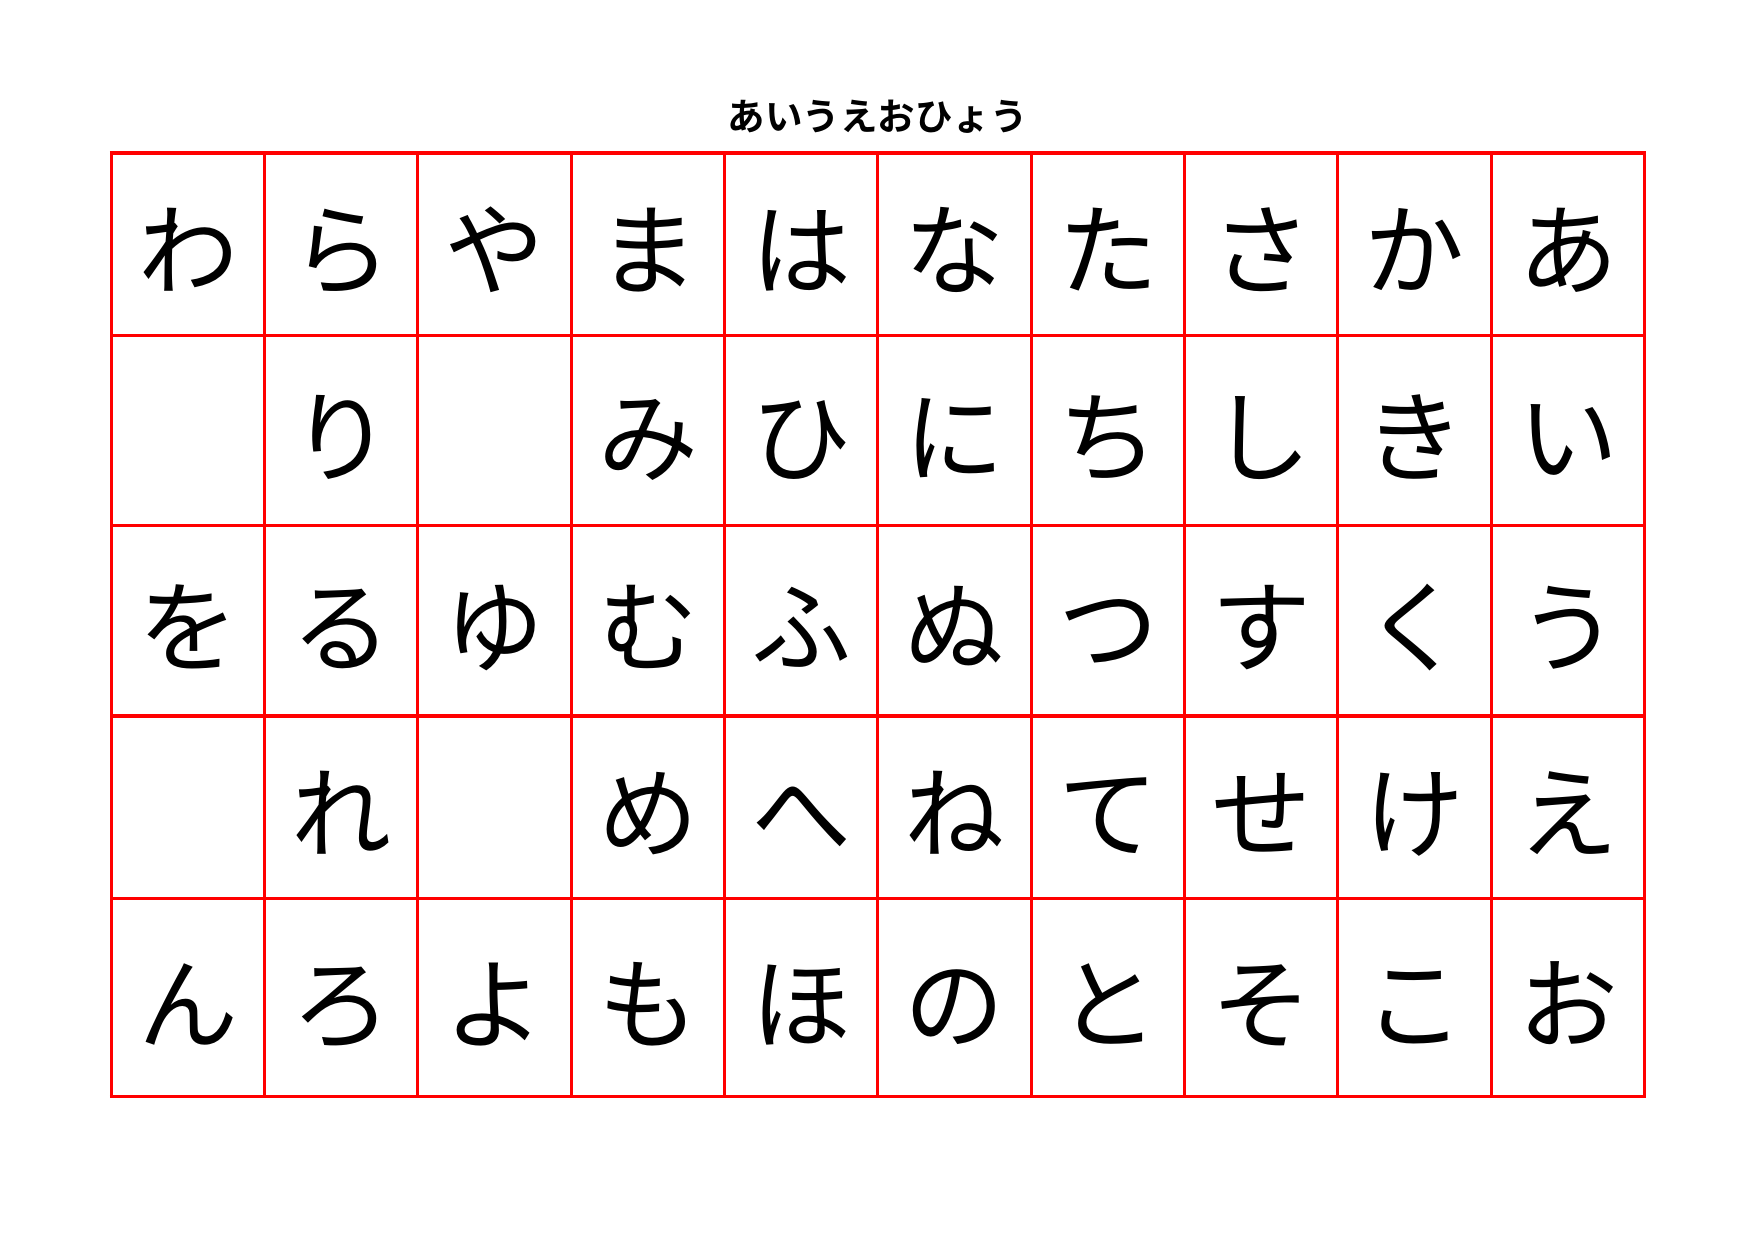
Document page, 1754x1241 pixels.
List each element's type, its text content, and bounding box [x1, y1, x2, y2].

table_cell と [1033, 900, 1183, 1095]
table_cell も [573, 900, 723, 1095]
table_cell う [1493, 527, 1643, 714]
table_cell ち [1033, 337, 1183, 524]
table_cell み [573, 337, 723, 524]
table_cell む [573, 527, 723, 714]
table_cell け [1339, 718, 1490, 897]
table_cell の [879, 900, 1030, 1095]
table_header さ [1186, 155, 1336, 334]
table_cell し [1186, 337, 1336, 524]
table_cell り [266, 337, 416, 524]
table_cell ゆ [419, 527, 570, 714]
table_cell [419, 718, 570, 897]
table_cell ね [879, 718, 1030, 897]
table_cell よ [419, 900, 570, 1095]
text あいうえおひょう [26, 76, 1728, 151]
table_cell に [879, 337, 1030, 524]
table_cell [419, 337, 570, 524]
table_cell せ [1186, 718, 1336, 897]
table_cell を [113, 527, 263, 714]
table_header か [1339, 155, 1490, 334]
table_cell め [573, 718, 723, 897]
table_cell つ [1033, 527, 1183, 714]
table_cell ぬ [879, 527, 1030, 714]
table_header た [1033, 155, 1183, 334]
table_cell ろ [266, 900, 416, 1095]
table_cell ひ [726, 337, 876, 524]
table_cell ふ [726, 527, 876, 714]
table_header や [419, 155, 570, 334]
table_header わ [113, 155, 263, 334]
table_header ら [266, 155, 416, 334]
table_cell ん [113, 900, 263, 1095]
table_cell [113, 337, 263, 524]
table_header あ [1493, 155, 1643, 334]
table_cell そ [1186, 900, 1336, 1095]
table_cell お [1493, 900, 1643, 1095]
table_header な [879, 155, 1030, 334]
table_header は [726, 155, 876, 334]
table_cell す [1186, 527, 1336, 714]
table_cell ほ [726, 900, 876, 1095]
table_cell く [1339, 527, 1490, 714]
table_cell き [1339, 337, 1490, 524]
table_cell る [266, 527, 416, 714]
table_cell え [1493, 718, 1643, 897]
table_cell い [1493, 337, 1643, 524]
table_cell へ [726, 718, 876, 897]
table_cell て [1033, 718, 1183, 897]
table_header ま [573, 155, 723, 334]
table_cell れ [266, 718, 416, 897]
table_cell [113, 718, 263, 897]
table_cell こ [1339, 900, 1490, 1095]
